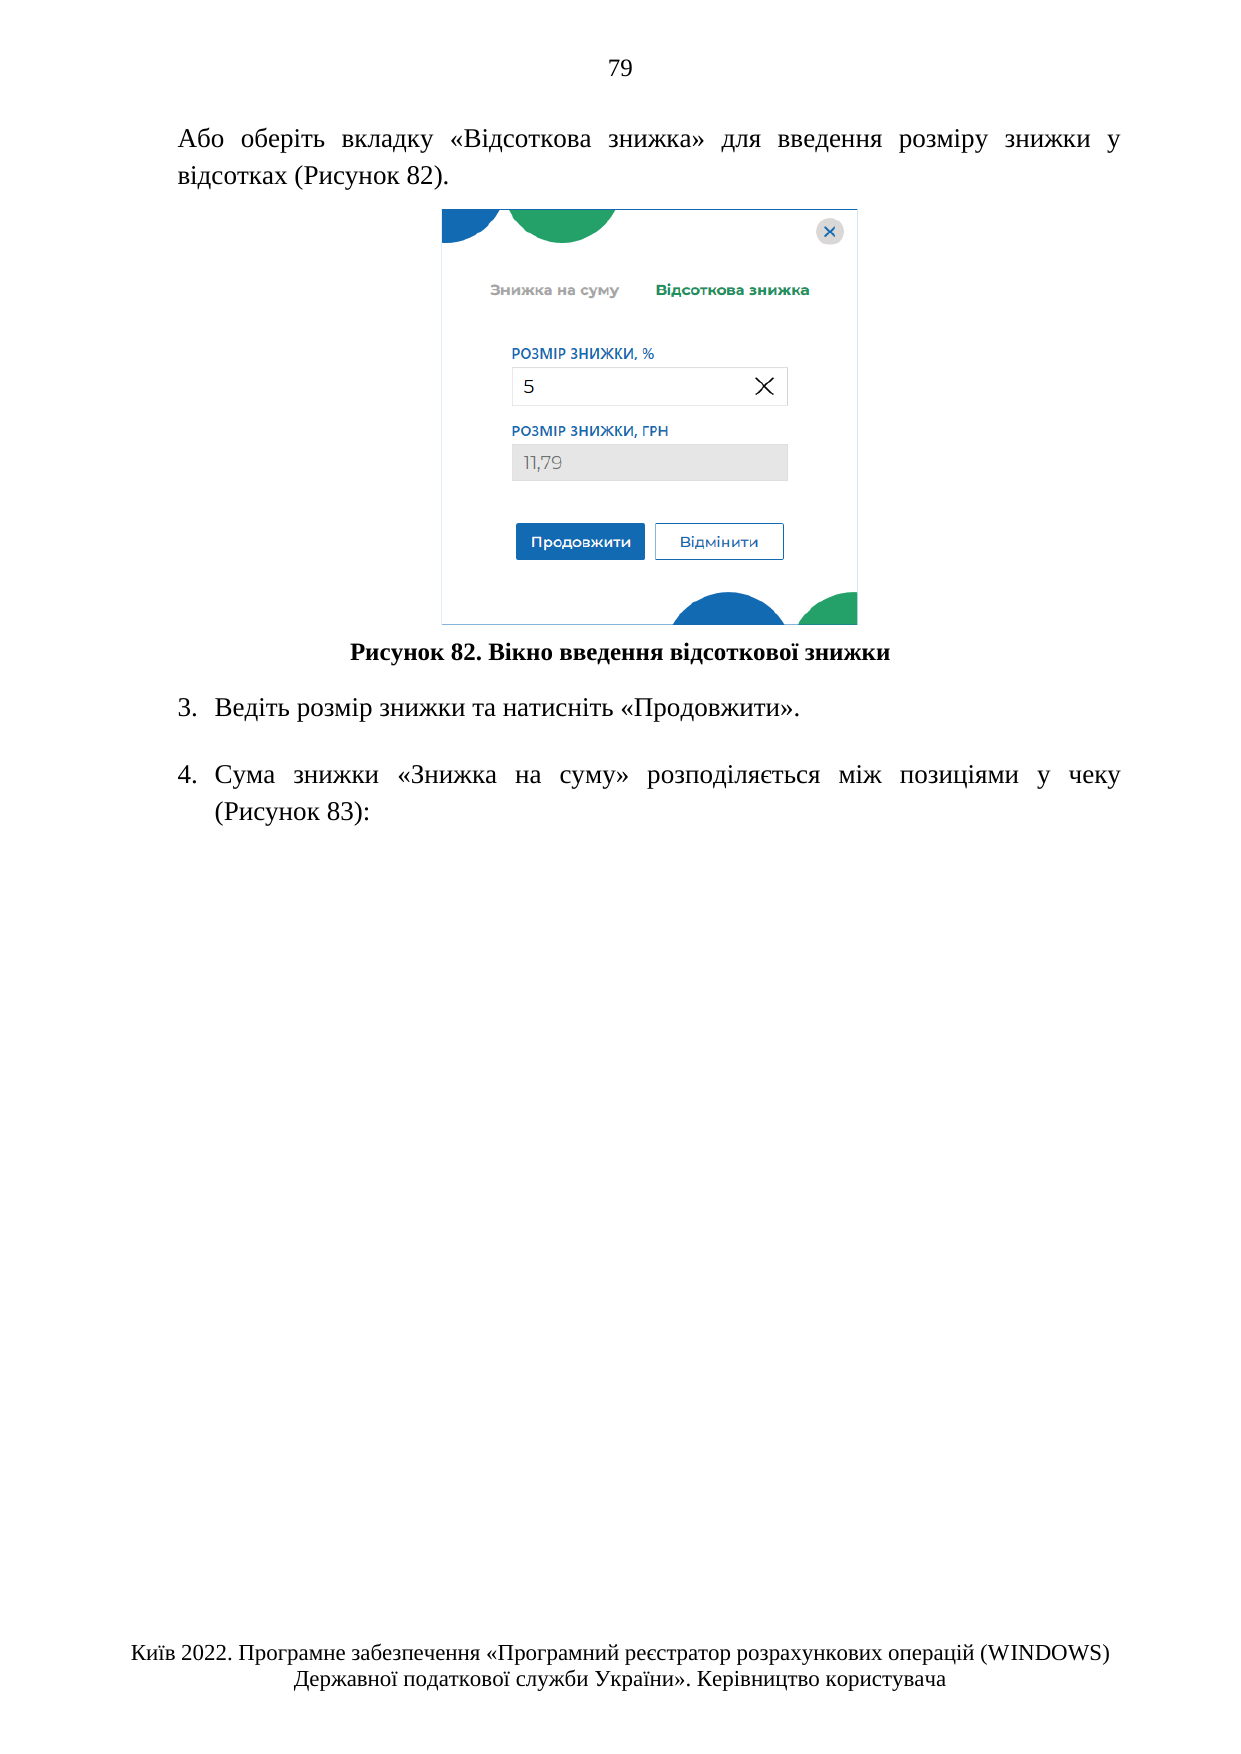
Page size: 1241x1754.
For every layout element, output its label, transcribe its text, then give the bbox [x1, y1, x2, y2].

text Рисунок 82. Вікно введення відсоткової знижки [118, 637, 1122, 666]
picture [441, 209, 858, 625]
text Або оберіть вкладку «Відсоткова знижка» для введення розміру знижки у відсотках (Рисунок 82). [177, 122, 1122, 191]
list Ведіть розмір знижки та натисніть «Продовжити». [177, 691, 1122, 722]
list Сума знижки «Знижка на суму» розподіляється між позиціями у чеку (Рисунок 83): [177, 758, 1122, 826]
